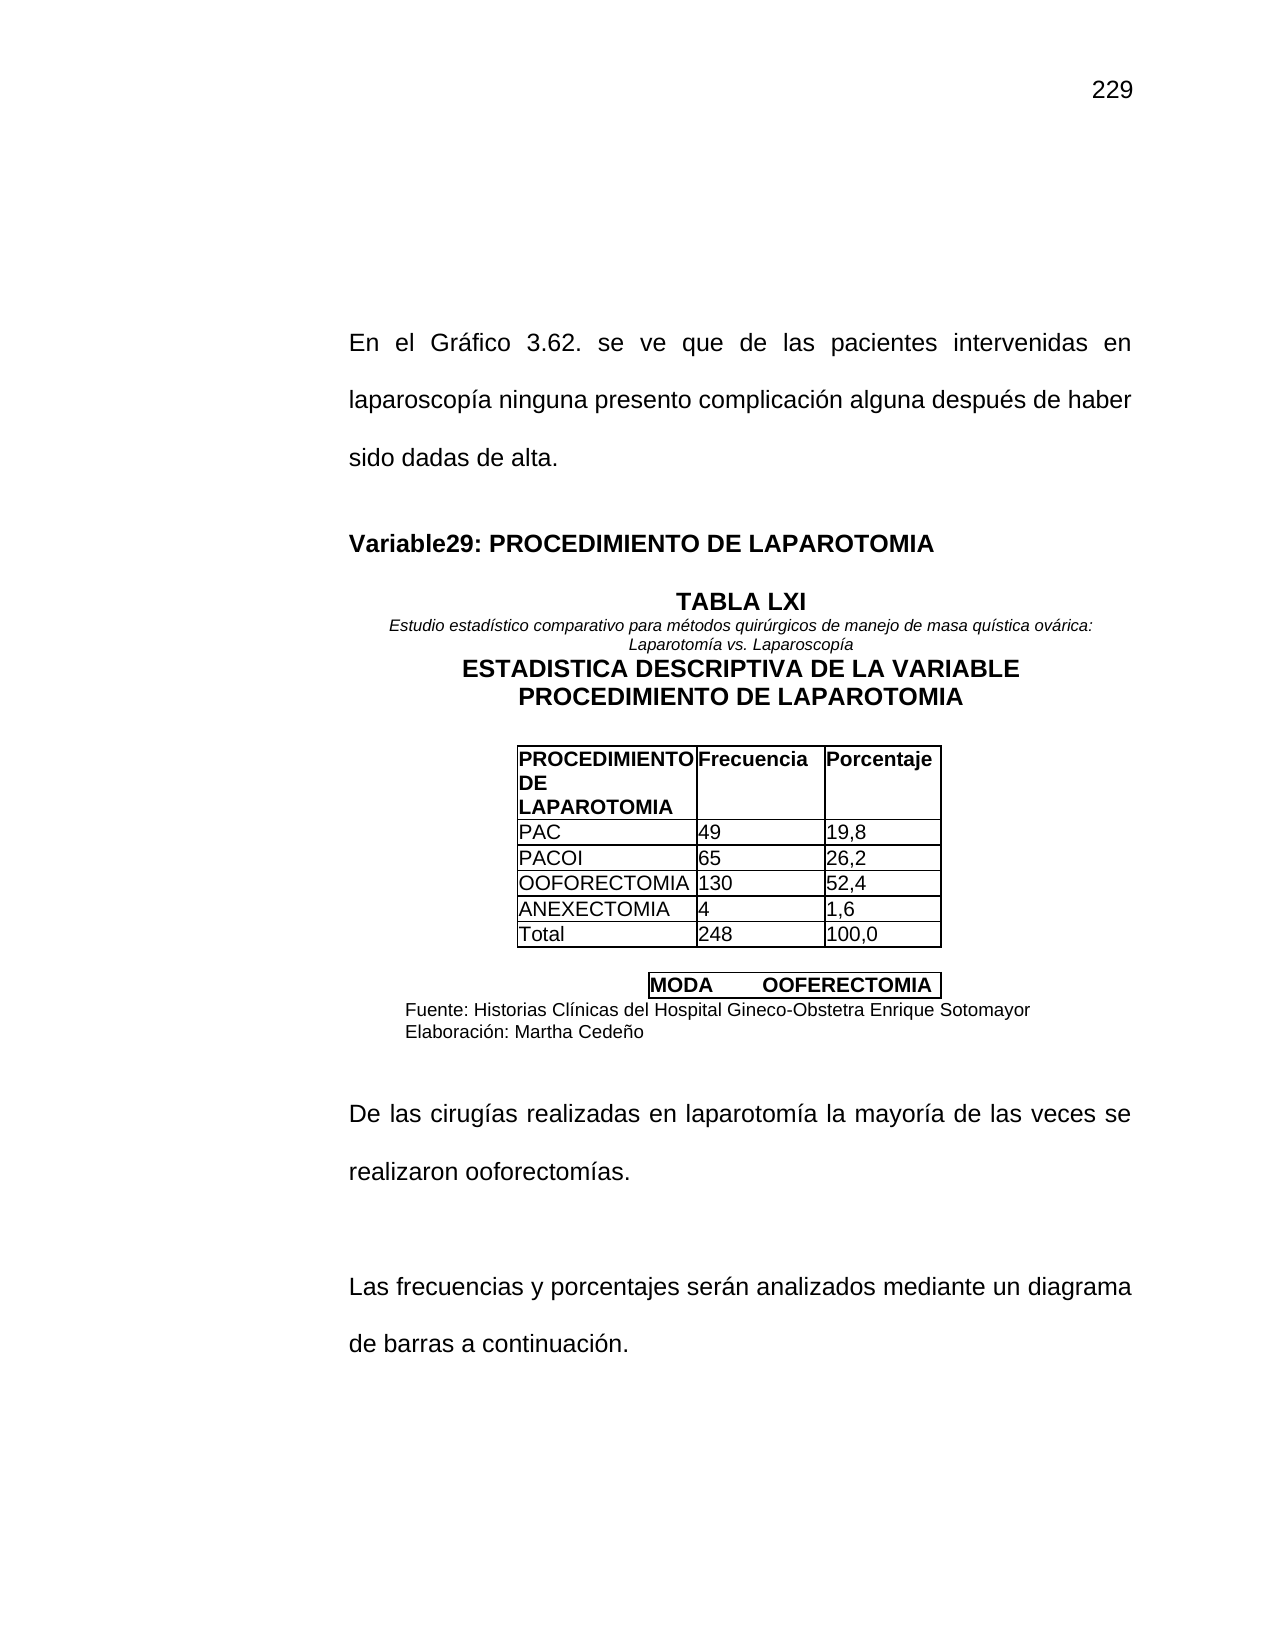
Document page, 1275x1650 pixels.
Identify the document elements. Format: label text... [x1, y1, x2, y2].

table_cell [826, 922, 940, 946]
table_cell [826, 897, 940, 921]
text TABLA LXI [274, 587, 1133, 615]
text Las frecuencias y porcentajes serán analizados mediante un diagrama de barras a continuación. [349, 1272, 1133, 1358]
text Variable29: PROCEDIMIENTO DE LAPAROTOMIA [275, 529, 1133, 558]
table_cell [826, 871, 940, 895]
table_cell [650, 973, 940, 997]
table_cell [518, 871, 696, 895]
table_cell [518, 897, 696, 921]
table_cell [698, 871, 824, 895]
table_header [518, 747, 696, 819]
text ESTADISTICA DESCRIPTIVA DE LA VARIABLE [349, 654, 1133, 682]
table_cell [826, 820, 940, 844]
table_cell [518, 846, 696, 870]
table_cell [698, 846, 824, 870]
text Elaboración: Martha Cedeño [386, 1020, 1133, 1042]
text Estudio estadístico comparativo para métodos quirúrgicos de manejo de masa quística ovárica: [349, 615, 1133, 634]
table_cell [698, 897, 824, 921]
text En el Gráfico 3.62. se ve que de las pacientes intervenidas en laparoscopía ninguna presento complicación alguna después de haber sido dadas de alta. [349, 328, 1133, 472]
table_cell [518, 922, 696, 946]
text PROCEDIMIENTO DE LAPAROTOMIA [349, 682, 1133, 711]
text De las cirugías realizadas en laparotomía la mayoría de las veces se realizaron ooforectomías. [349, 1099, 1133, 1186]
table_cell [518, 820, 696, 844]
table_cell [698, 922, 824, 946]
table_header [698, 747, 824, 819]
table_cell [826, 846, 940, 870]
text Fuente: Historias Clínicas del Hospital Gineco-Obstetra Enrique Sotomayor [386, 999, 1133, 1020]
text Laparotomía vs. Laparoscopía [349, 634, 1133, 654]
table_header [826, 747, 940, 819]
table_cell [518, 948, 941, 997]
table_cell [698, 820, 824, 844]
